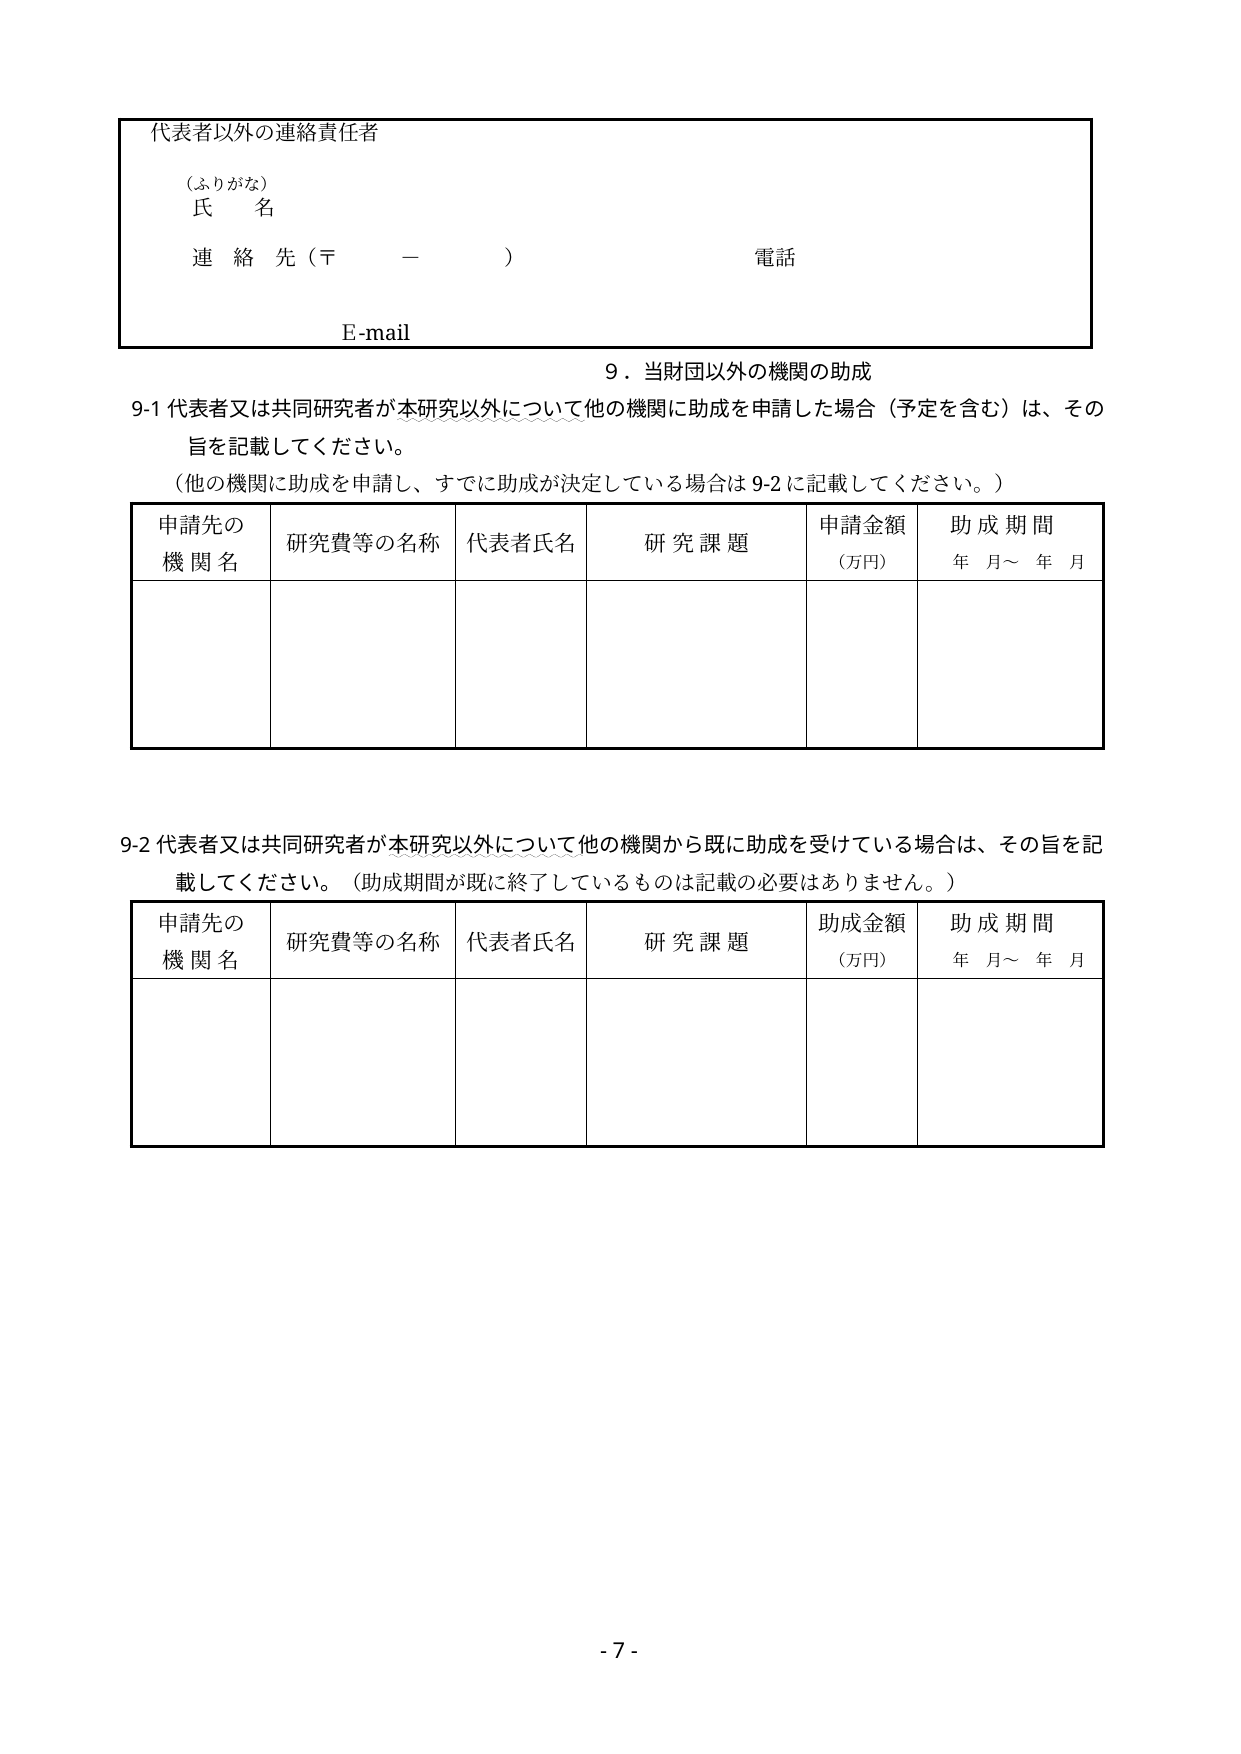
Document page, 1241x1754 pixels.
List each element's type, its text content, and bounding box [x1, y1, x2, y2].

text 9-2 代表者又は共同研究者が本研究以外について他の機関から既に助成を受けている場合は、その旨を記載してください。（助成期間が既に終了しているものは記載の必要はありません。） [120, 825, 1106, 900]
table_cell [456, 979, 586, 1145]
table_cell [807, 979, 917, 1145]
table_header 研 究 課 題 [587, 903, 806, 978]
table_cell [918, 979, 1102, 1145]
table_cell [807, 581, 917, 747]
text （他の機関に助成を申請し、すでに助成が決定している場合は9-2に記載してください。） [163, 464, 1106, 502]
table_header 研 究 課 題 [587, 505, 806, 580]
table_header 研究費等の名称 [271, 903, 455, 978]
text 9-1 代表者又は共同研究者が本研究以外について他の機関に助成を申請した場合（予定を含む）は、その旨を記載してください。 [131, 389, 1106, 464]
text ９．当財団以外の機関の助成 [131, 127, 1106, 389]
table_header 助 成 期 間 年 月～ 年 月 [918, 903, 1102, 978]
table_cell [271, 581, 455, 747]
table_cell [456, 581, 586, 747]
table_cell [587, 581, 806, 747]
table_header 助 成 期 間 年 月～ 年 月 [918, 505, 1102, 580]
table_header 助成金額 （万円） [807, 903, 917, 978]
table_header 申請金額 （万円） [807, 505, 917, 580]
table_header 代表者氏名 [456, 903, 586, 978]
table_cell [133, 979, 270, 1145]
table_header 申請先の 機 関 名 [133, 903, 270, 978]
table_cell [271, 979, 455, 1145]
table_cell [133, 581, 270, 747]
table_cell [587, 979, 806, 1145]
table_header 研究費等の名称 [271, 505, 455, 580]
table_header 申請先の 機 関 名 [133, 505, 270, 580]
table_header 代表者氏名 [456, 505, 586, 580]
table_header 代表者以外の連絡責任者 （ふりがな） 氏 名 連 絡 先（〒 － ） 電話 Ｅ-mail [121, 121, 1090, 346]
table_cell [918, 581, 1102, 747]
